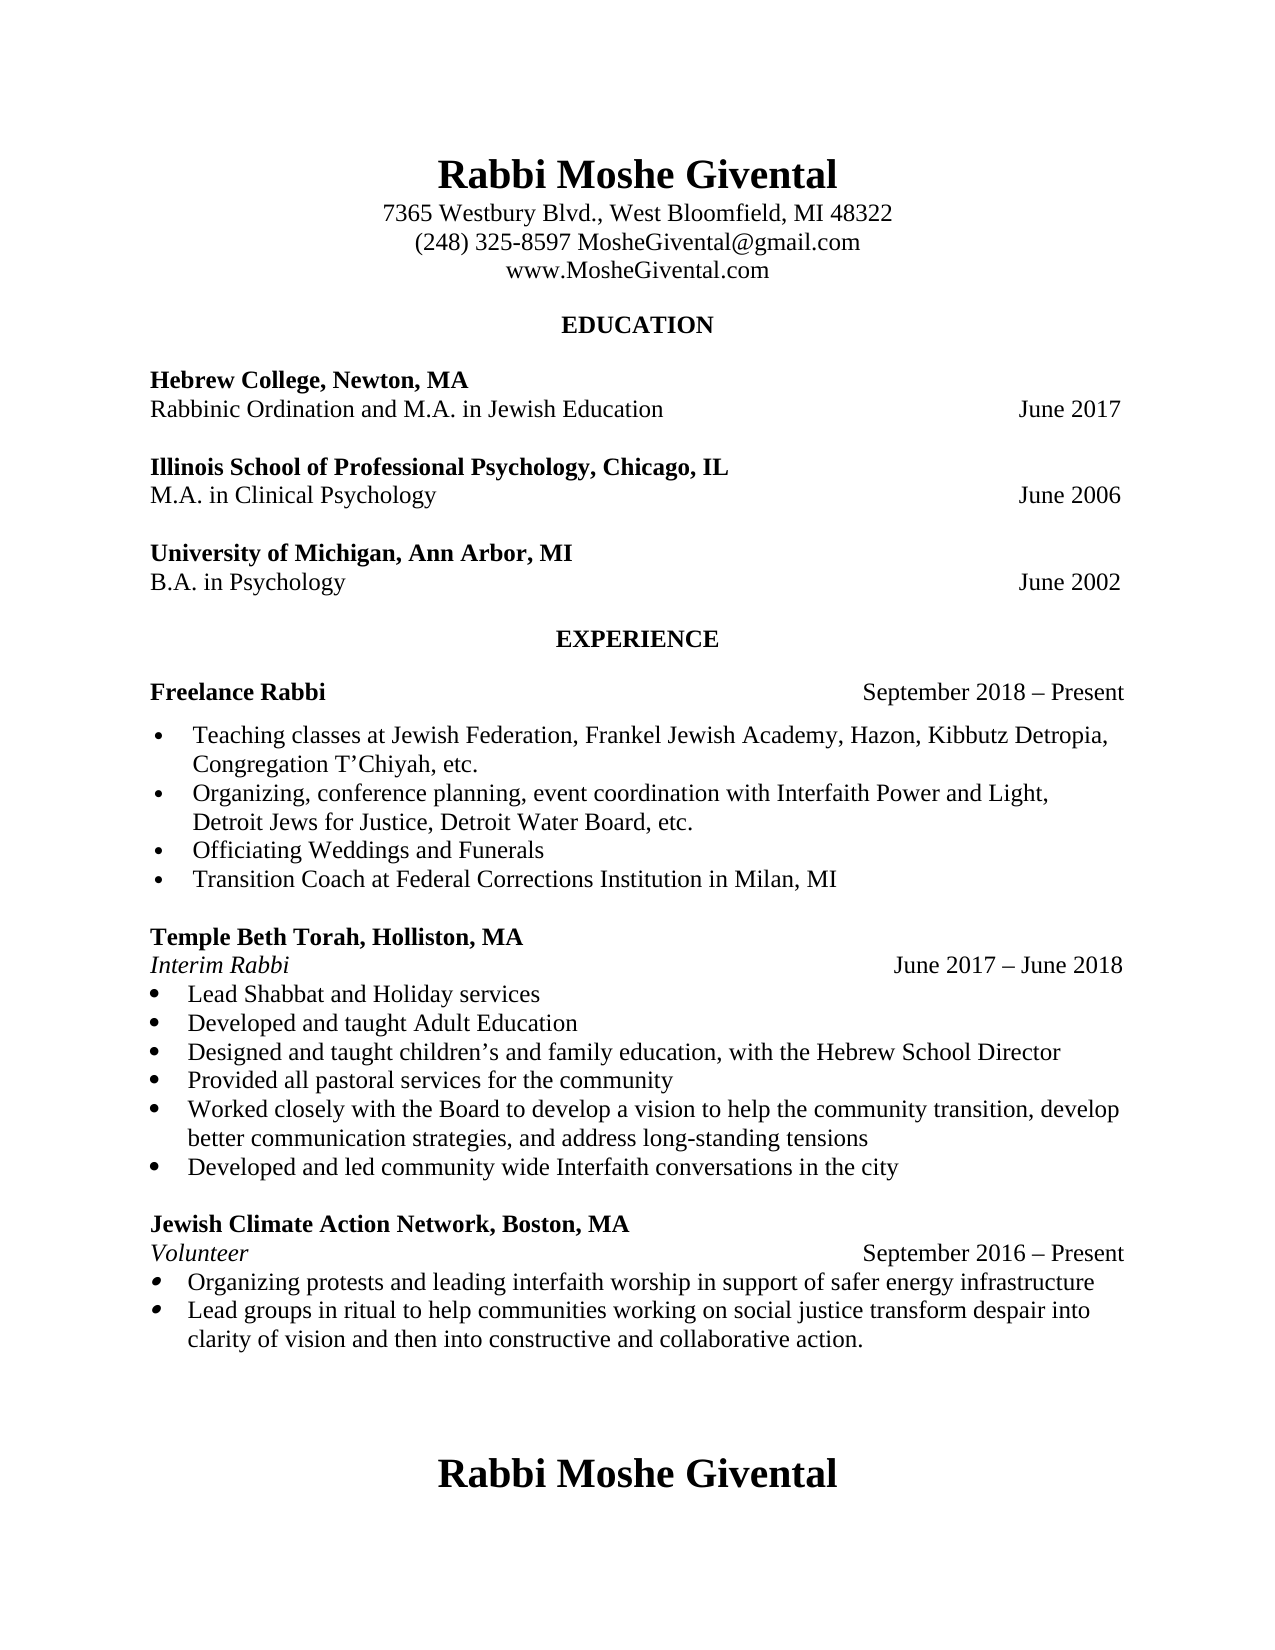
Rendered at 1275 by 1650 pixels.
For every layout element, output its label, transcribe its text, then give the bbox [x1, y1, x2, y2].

list Worked closely with the Board to develop a vision to help the community transition, develop better communication strategies, and address long-standing tensions [150, 1094, 1125, 1152]
list Lead groups in ritual to help communities working on social justice transform despair into clarity of vision and then into constructive and collaborative action. [150, 1295, 1125, 1353]
list Officiating Weddings and Funerals [155, 835, 1125, 864]
list Organizing, conference planning, event coordination with Interfaith Power and Light, Detroit Jews for Justice, Detroit Water Board, etc. [155, 778, 1125, 835]
text www.MosheGivental.com [150, 255, 1125, 284]
list Designed and taught children’s and family education, with the Hebrew School Director [150, 1037, 1125, 1065]
list Transition Coach at Federal Corrections Institution in Milan, MI [155, 864, 1125, 893]
text Temple Beth Torah, Holliston, MA [150, 922, 1125, 950]
text B.A. in Psychology June 2002 [150, 567, 1125, 596]
list Developed and led community wide Interfaith conversations in the city [150, 1152, 1125, 1180]
text Volunteer September 2016 – Present [150, 1238, 1125, 1267]
text Rabbinic Ordination and M.A. in Jewish Education June 2017 [150, 394, 1125, 423]
text Rabbi Moshe Givental [150, 1449, 1125, 1497]
text 7365 Westbury Blvd., West Bloomfield, MI 48322 [150, 198, 1125, 227]
list Developed and taught Adult Education [150, 1008, 1125, 1037]
text EDUCATION [150, 311, 1125, 339]
text Jewish Climate Action Network, Boston, MA [150, 1209, 1125, 1238]
text Illinois School of Professional Psychology, Chicago, IL [150, 452, 1125, 481]
text Freelance Rabbi September 2018 – Present [150, 677, 1125, 706]
text (248) 325-8597 MosheGivental@gmail.com [150, 227, 1125, 255]
text University of Michigan, Ann Arbor, MI [150, 538, 1125, 567]
text Interim Rabbi June 2017 – June 2018 [150, 950, 1125, 979]
subtitle EXPERIENCE [150, 624, 1125, 653]
text M.A. in Clinical Psychology June 2006 [150, 481, 1125, 509]
list Organizing protests and leading interfaith worship in support of safer energy infrastructure [150, 1267, 1125, 1295]
list Teaching classes at Jewish Federation, Frankel Jewish Academy, Hazon, Kibbutz Detropia, Congregation T’Chiyah, etc. [155, 720, 1125, 778]
text Hebrew College, Newton, MA [150, 366, 1125, 394]
list Lead Shabbat and Holiday services [150, 979, 1125, 1008]
text Rabbi Moshe Givental [150, 150, 1125, 198]
list Provided all pastoral services for the community [150, 1065, 1125, 1094]
